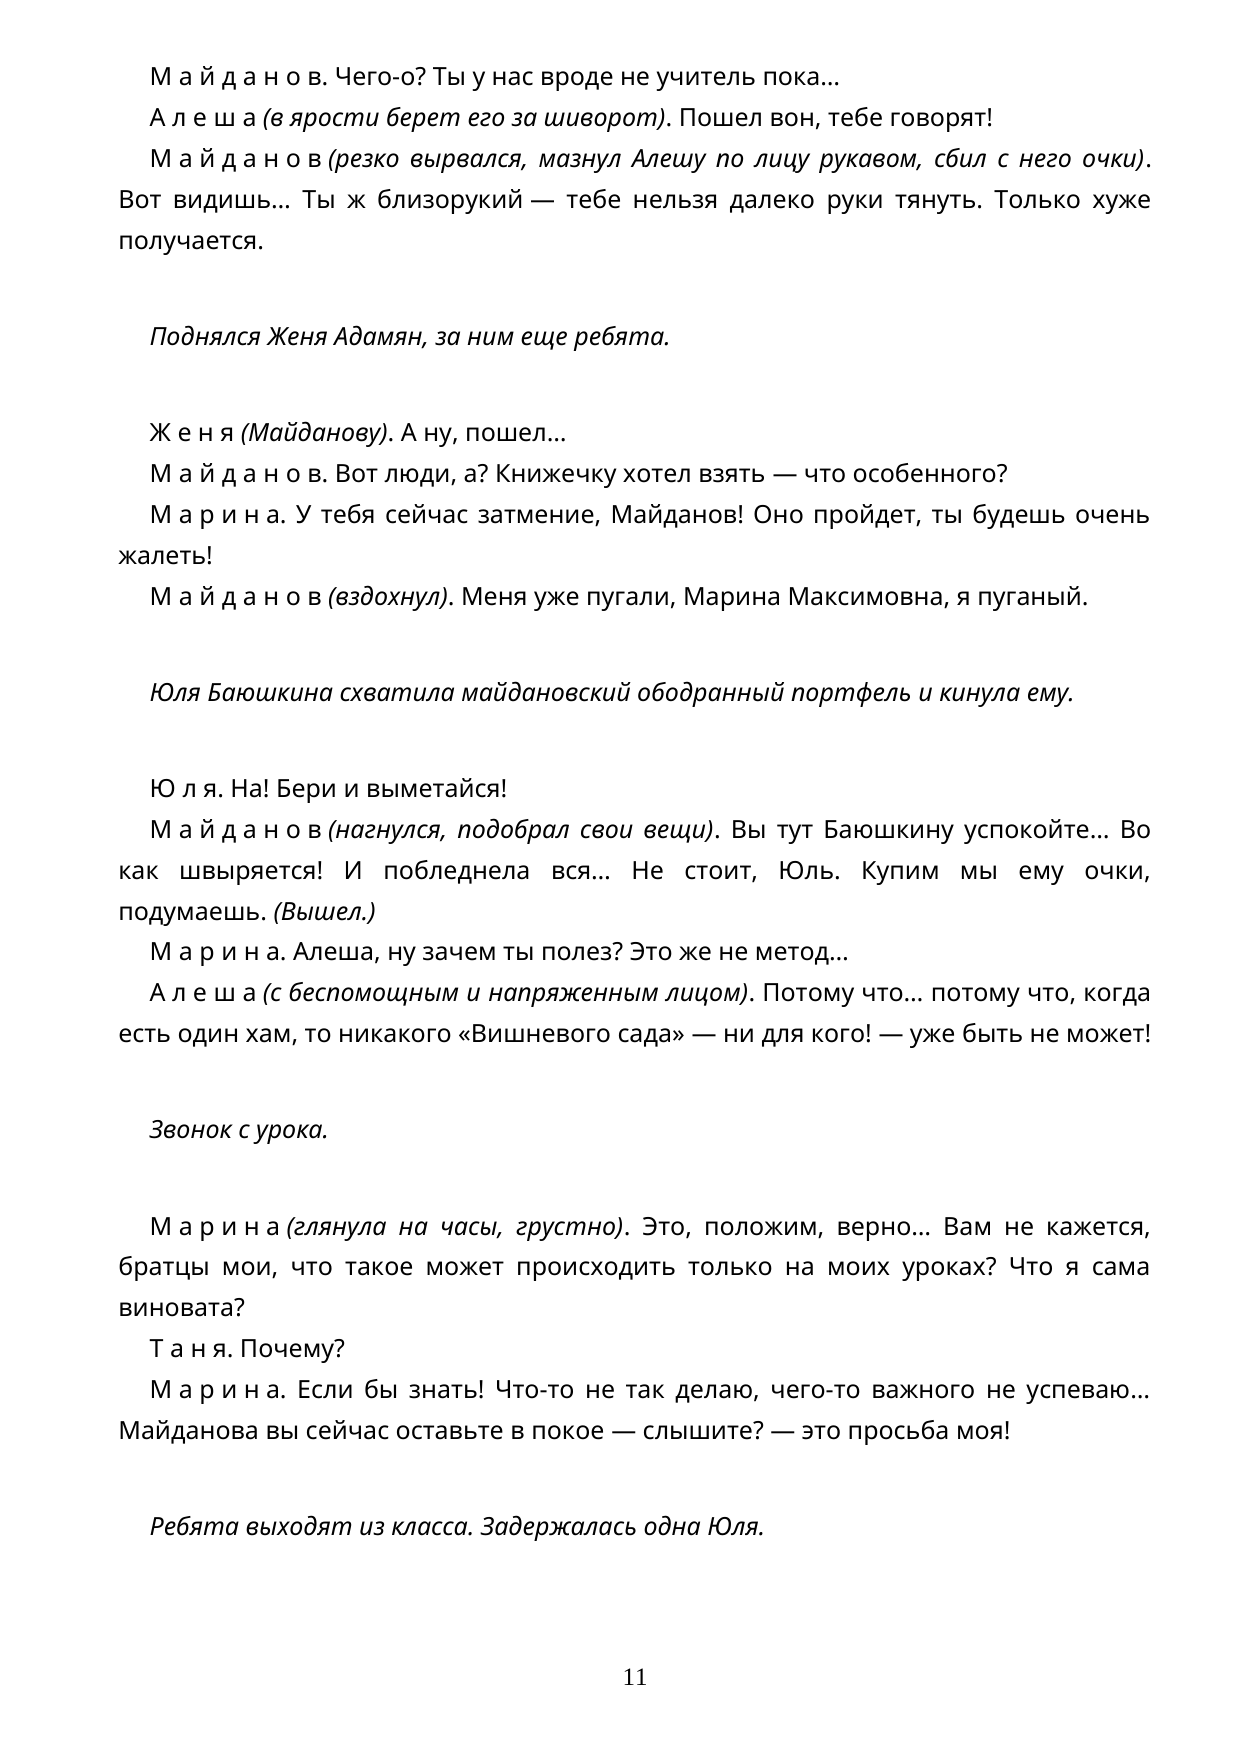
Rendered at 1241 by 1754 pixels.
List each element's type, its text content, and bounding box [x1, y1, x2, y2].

text А л е ш а (с беспомощным и напряженным лицом). Потому что… потому что, когда есть один хам, то никакого «Вишневого сада» — ни для кого! — уже быть не может! [118, 975, 1152, 1050]
text А л е ш а (в ярости берет его за шиворот). Пошел вон, тебе говорят! [118, 100, 1152, 134]
text Поднялся Женя Адамян, за ним еще ребята. [118, 319, 1152, 353]
text Ж е н я (Майданову). А ну, пошел… [118, 415, 1152, 449]
text М а р и н а. У тебя сейчас затмение, Майданов! Оно пройдет, ты будешь очень жалеть! [118, 497, 1152, 571]
text М а й д а н о в (резко вырвался, мазнул Алешу по лицу рукавом, сбил с него очки). Вот видишь… Ты ж близорукий — тебе нельзя далеко руки тянуть. Только хуже получается. [118, 141, 1152, 256]
text Звонок с урока. [118, 1112, 1152, 1146]
text М а й д а н о в (нагнулся, подобрал свои вещи). Вы тут Баюшкину успокойте… Во как швыряется! И побледнела вся… Не стоит, Юль. Купим мы ему очки, подумаешь. (Вышел.) [118, 812, 1152, 927]
text М а й д а н о в. Вот люди, а? Книжечку хотел взять — что особенного? [118, 456, 1152, 490]
text Т а н я. Почему? [118, 1331, 1152, 1365]
text М а р и н а (глянула на часы, грустно). Это, положим, верно… Вам не кажется, братцы мои, что такое может происходить только на моих уроках? Что я сама виновата? [118, 1208, 1152, 1324]
text Юля Баюшкина схватила майдановский ободранный портфель и кинула ему. [118, 674, 1152, 708]
text Ю л я. На! Бери и выметайся! [118, 771, 1152, 805]
text М а й д а н о в. Чего-о? Ты у нас вроде не учитель пока… [118, 59, 1152, 93]
text М а й д а н о в (вздохнул). Меня уже пугали, Марина Максимовна, я пуганый. [118, 578, 1152, 612]
text М а р и н а. Алеша, ну зачем ты полез? Это же не метод… [118, 934, 1152, 968]
text Ребята выходят из класса. Задержалась одна Юля. [118, 1509, 1152, 1543]
text М а р и н а. Если бы знать! Что-то не так делаю, чего-то важного не успеваю… Майданова вы сейчас оставьте в покое — слышите? — это просьба моя! [118, 1372, 1152, 1446]
